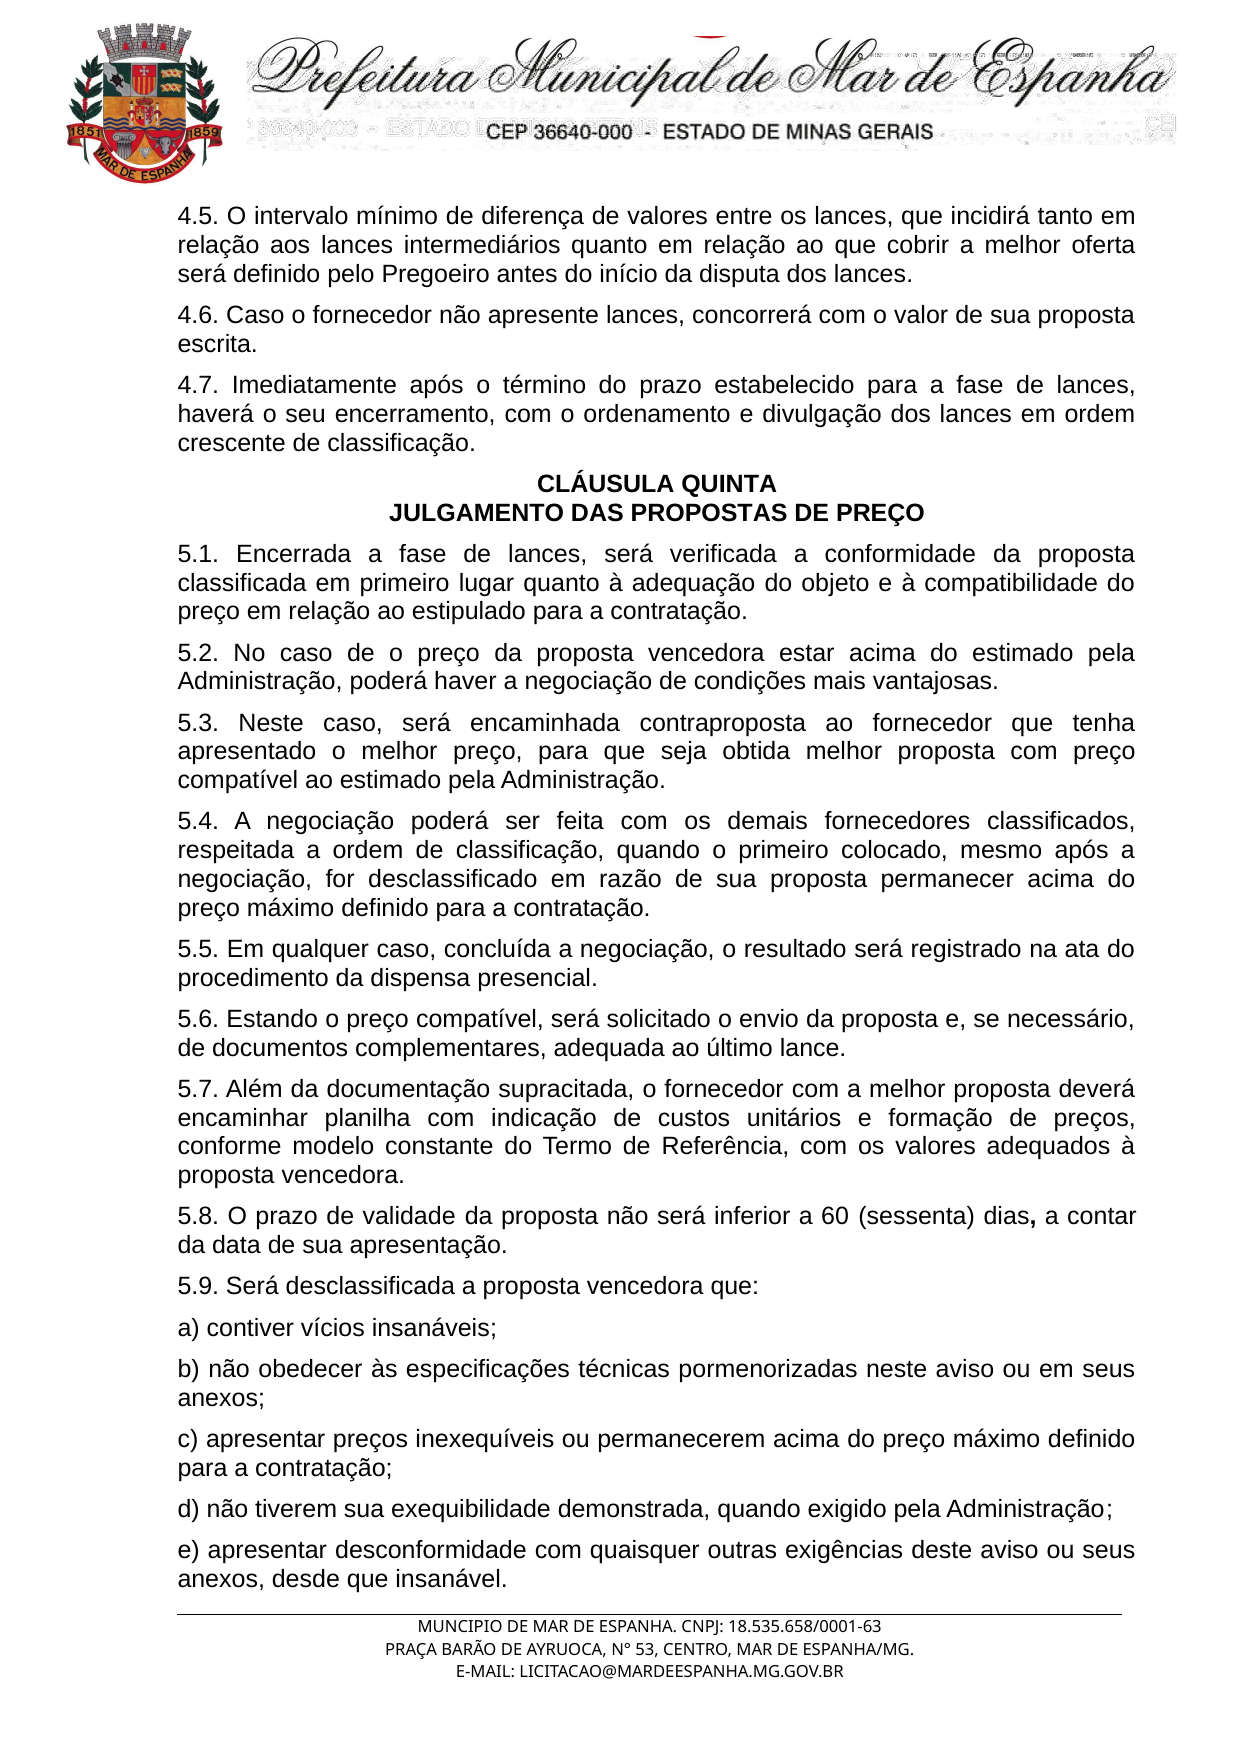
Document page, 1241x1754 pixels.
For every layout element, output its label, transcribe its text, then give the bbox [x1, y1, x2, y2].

text 5.4. A negociação poderá ser feita com os demais fornecedores classificados, respeitada a ordem de classificação, quando o primeiro colocado, mesmo após a negociação, for desclassificado em razão de sua proposta permanecer acima do preço máximo definido para a contratação. [177, 806, 1137, 921]
text d) não tiverem sua exequibilidade demonstrada, quando exigido pela Administração; [177, 1494, 1137, 1523]
text b) não obedecer às especificações técnicas pormenorizadas neste aviso ou em seus anexos; [177, 1354, 1137, 1411]
picture [246, 36, 1177, 151]
text 5.7. Além da documentação supracitada, o fornecedor com a melhor proposta deverá encaminhar planilha com indicação de custos unitários e formação de preços, conforme modelo constante do Termo de Referência, com os valores adequados à proposta vencedora. [177, 1074, 1137, 1189]
subtitle JULGAMENTO DAS PROPOSTAS DE PREÇO [177, 498, 1137, 526]
text 5.5. Em qualquer caso, concluída a negociação, o resultado será registrado na ata do procedimento da dispensa presencial. [177, 934, 1137, 991]
text 4.5. O intervalo mínimo de diferença de valores entre os lances, que incidirá tanto em relação aos lances intermediários quanto em relação ao que cobrir a melhor oferta será definido pelo Pregoeiro antes do início da disputa dos lances. [177, 201, 1137, 288]
text 5.6. Estando o preço compatível, será solicitado o envio da proposta e, se necessário, de documentos complementares, adequada ao último lance. [177, 1004, 1137, 1061]
text 4.6. Caso o fornecedor não apresente lances, concorrerá com o valor de sua proposta escrita. [177, 300, 1137, 358]
text e) apresentar desconformidade com quaisquer outras exigências deste aviso ou seus anexos, desde que insanável. [177, 1535, 1137, 1593]
text 4.7. Imediatamente após o término do prazo estabelecido para a fase de lances, haverá o seu encerramento, com o ordenamento e divulgação dos lances em ordem crescente de classificação. [177, 370, 1137, 456]
text 5.3. Neste caso, será encaminhada contraproposta ao fornecedor que tenha apresentado o melhor preço, para que seja obtida melhor proposta com preço compatível ao estimado pela Administração. [177, 708, 1137, 794]
text 5.9. Será desclassificada a proposta vencedora que: [177, 1271, 1137, 1300]
picture [57, 13, 231, 186]
text 5.8. O prazo de validade da proposta não será inferior a 60 (sessenta) dias, a contar da data de sua apresentação. [177, 1201, 1137, 1259]
text c) apresentar preços inexequíveis ou permanecerem acima do preço máximo definido para a contratação; [177, 1424, 1137, 1481]
text 5.2. No caso de o preço da proposta vencedora estar acima do estimado pela Administração, poderá haver a negociação de condições mais vantajosas. [177, 638, 1137, 695]
subtitle CLÁUSULA QUINTA [177, 469, 1137, 498]
text a) contiver vícios insanáveis; [177, 1313, 1137, 1341]
text 5.1. Encerrada a fase de lances, será verificada a conformidade da proposta classificada em primeiro lugar quanto à adequação do objeto e à compatibilidade do preço em relação ao estipulado para a contratação. [177, 539, 1137, 625]
